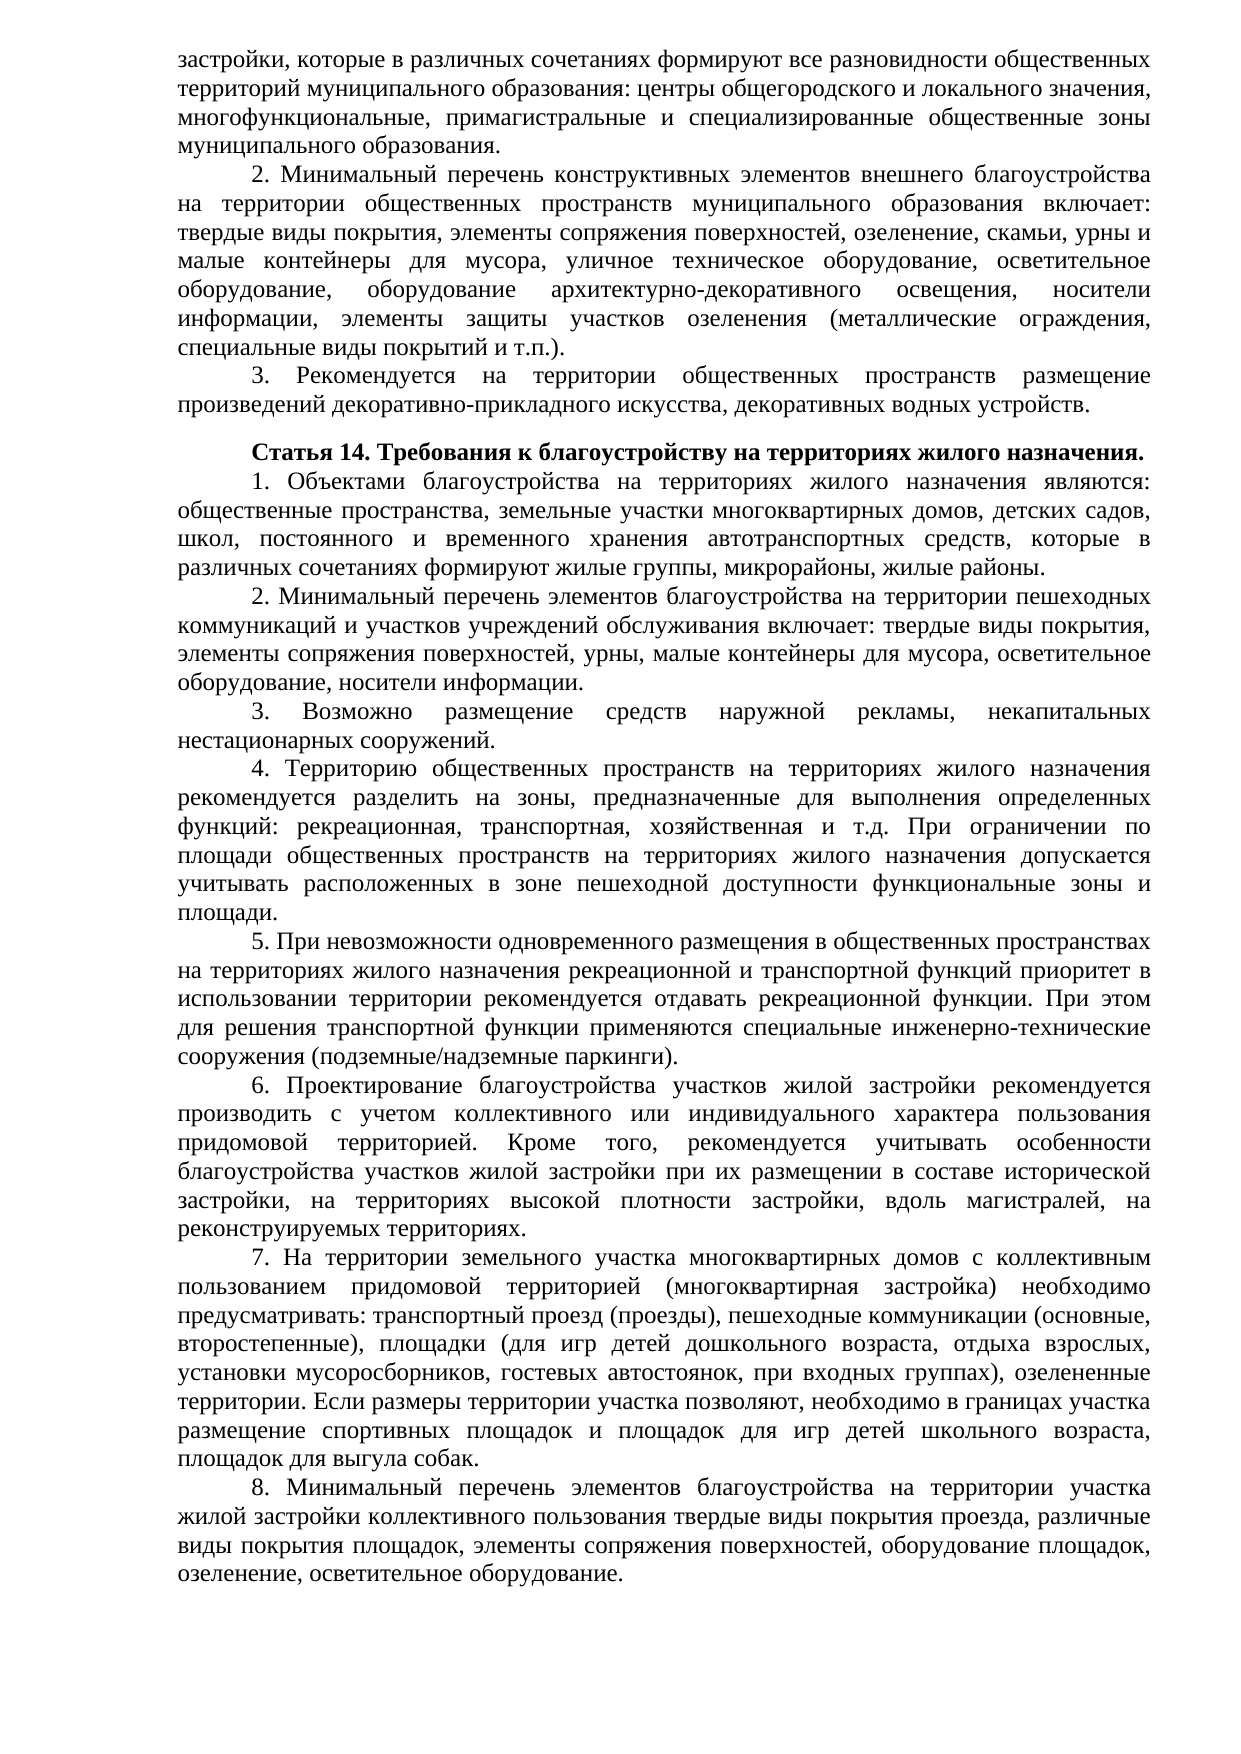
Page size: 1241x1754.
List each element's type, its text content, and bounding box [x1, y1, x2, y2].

text 4. Территорию общественных пространств на территориях жилого назначения рекомендуется разделить на зоны, предназначенные для выполнения определенных функций: рекреационная, транспортная, хозяйственная и т.д. При ограничении по площади общественных пространств на территориях жилого назначения допускается учитывать расположенных в зоне пешеходной доступности функциональные зоны и площади. [177, 753, 1152, 926]
text 7. На территории земельного участка многоквартирных домов с коллективным пользованием придомовой территорией (многоквартирная застройка) необходимо предусматривать: транспортный проезд (проезды), пешеходные коммуникации (основные, второстепенные), площадки (для игр детей дошкольного возраста, отдыха взрослых, установки мусоросборников, гостевых автостоянок, при входных группах), озелененные территории. Если размеры территории участка позволяют, необходимо в границах участка размещение спортивных площадок и площадок для игр детей школьного возраста, площадок для выгула собак. [177, 1242, 1152, 1472]
text Статья 14. Требования к благоустройству на территориях жилого назначения. [177, 437, 1152, 466]
text 3. Рекомендуется на территории общественных пространств размещение произведений декоративно-прикладного искусства, декоративных водных устройств. [177, 361, 1152, 418]
text 2. Минимальный перечень конструктивных элементов внешнего благоустройства на территории общественных пространств муниципального образования включает: твердые виды покрытия, элементы сопряжения поверхностей, озеленение, скамьи, урны и малые контейнеры для мусора, уличное техническое оборудование, осветительное оборудование, оборудование архитектурно-декоративного освещения, носители информации, элементы защиты участков озеленения (металлические ограждения, специальные виды покрытий и т.п.). [177, 159, 1152, 361]
text 8. Минимальный перечень элементов благоустройства на территории участка жилой застройки коллективного пользования твердые виды покрытия проезда, различные виды покрытия площадок, элементы сопряжения поверхностей, оборудование площадок, озеленение, осветительное оборудование. [177, 1472, 1152, 1587]
text 6. Проектирование благоустройства участков жилой застройки рекомендуется производить с учетом коллективного или индивидуального характера пользования придомовой территорией. Кроме того, рекомендуется учитывать особенности благоустройства участков жилой застройки при их размещении в составе исторической застройки, на территориях высокой плотности застройки, вдоль магистралей, на реконструируемых территориях. [177, 1070, 1152, 1242]
text 1. Объектами благоустройства на территориях жилого назначения являются: общественные пространства, земельные участки многоквартирных домов, детских садов, школ, постоянного и временного хранения автотранспортных средств, которые в различных сочетаниях формируют жилые группы, микрорайоны, жилые районы. [177, 466, 1152, 581]
text 5. При невозможности одновременного размещения в общественных пространствах на территориях жилого назначения рекреационной и транспортной функций приоритет в использовании территории рекомендуется отдавать рекреационной функции. При этом для решения транспортной функции применяются специальные инженерно-технические сооружения (подземные/надземные паркинги). [177, 926, 1152, 1070]
text 2. Минимальный перечень элементов благоустройства на территории пешеходных коммуникаций и участков учреждений обслуживания включает: твердые виды покрытия, элементы сопряжения поверхностей, урны, малые контейнеры для мусора, осветительное оборудование, носители информации. [177, 581, 1152, 696]
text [177, 44, 1152, 159]
text 3. Возможно размещение средств наружной рекламы, некапитальных нестационарных сооружений. [177, 696, 1152, 753]
